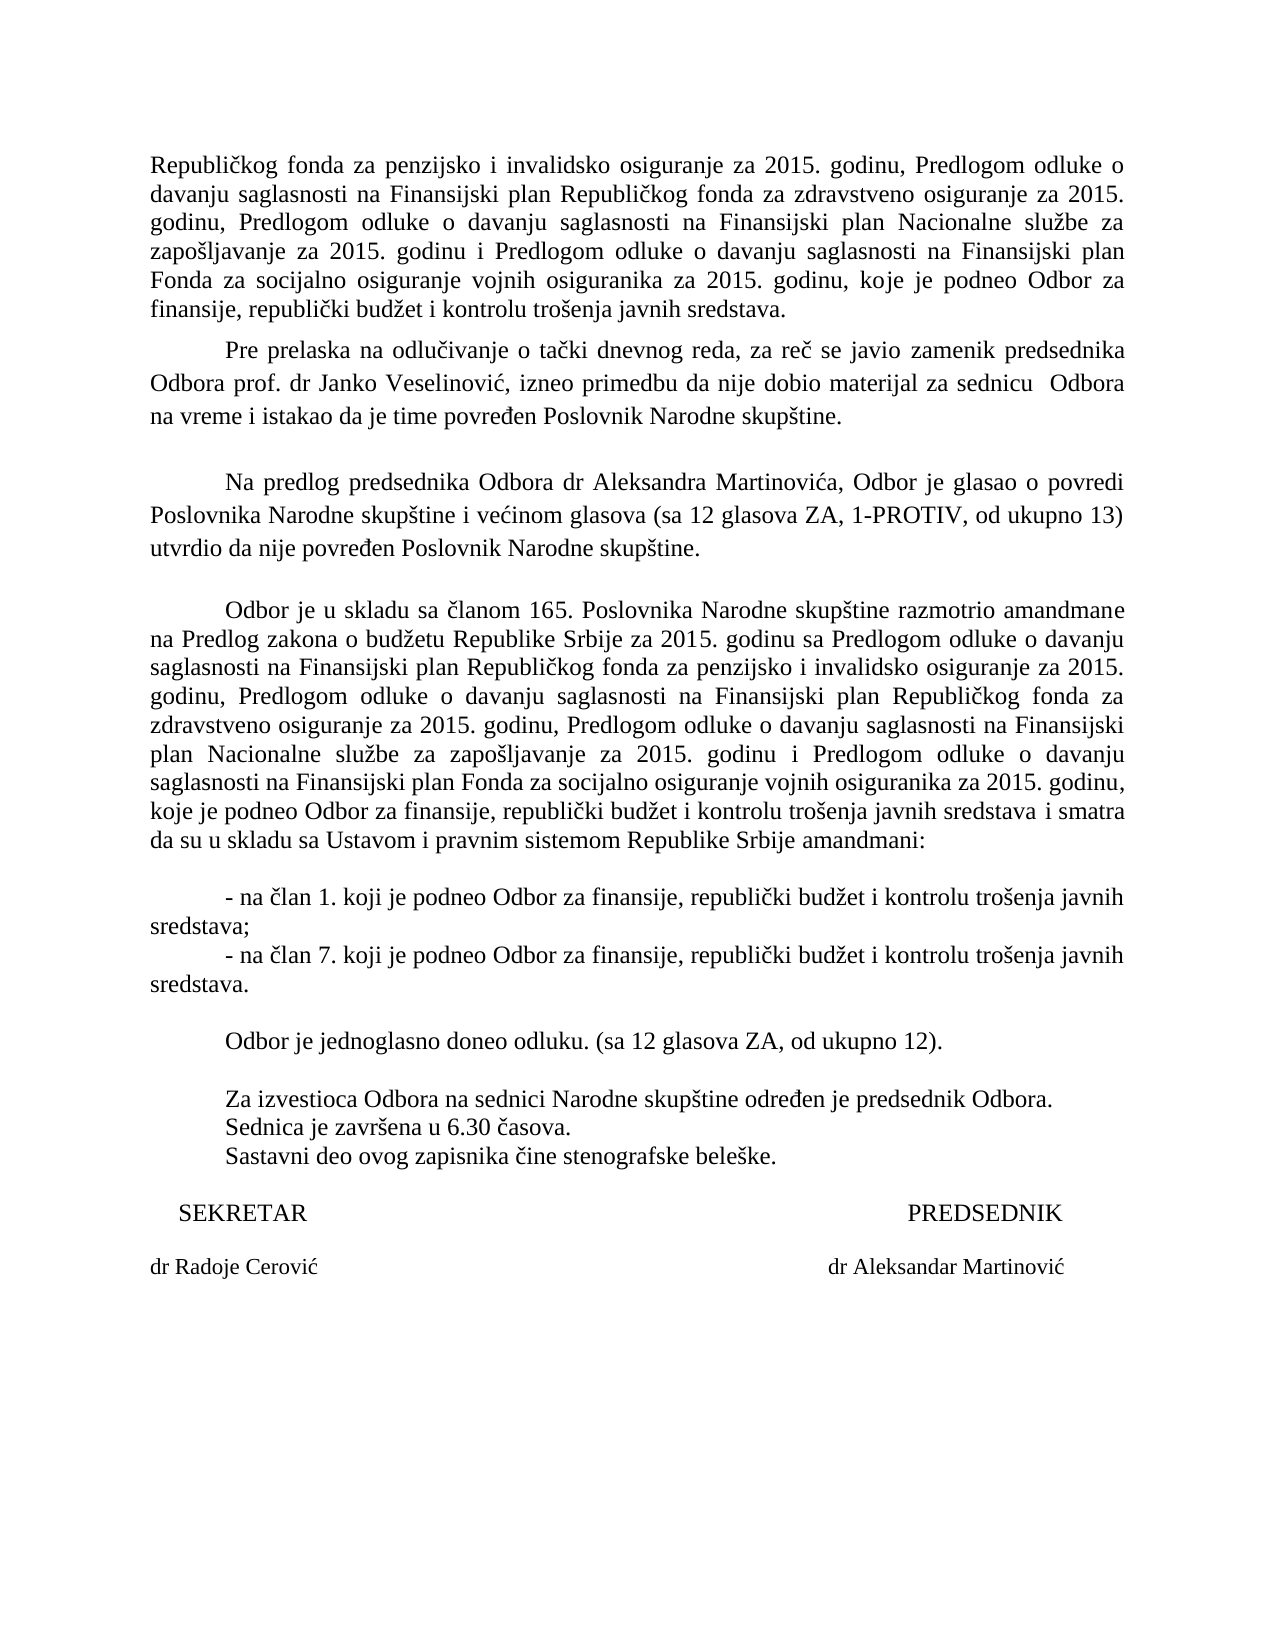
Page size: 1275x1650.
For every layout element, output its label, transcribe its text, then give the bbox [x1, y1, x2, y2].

text - na član 1. koji je podneo Odbor za finansije, republički budžet i kontrolu trošenja javnih sredstava; [150, 882, 1125, 940]
text Sednica je završena u 6.30 časova. [150, 1112, 1125, 1141]
text - na član 7. koji je podneo Odbor za finansije, republički budžet i kontrolu trošenja javnih sredstava. [150, 940, 1125, 997]
text Na predlog predsednika Odbora dr Aleksandra Martinovića, Odbor je glasao o povredi Poslovnika Narodne skupštine i većinom glasova (sa 12 glasova ZA, 1-PROTIV, od ukupno 13) utvrdio da nije povređen Poslovnik Narodne skupštine. [150, 467, 1125, 562]
text Odbor je u skladu sa članom 165. Poslovnika Narodne skupštine razmotrio amandmane na Predlog zakona o budžetu Republike Srbije za 2015. godinu sa Predlogom odluke o davanju saglasnosti na Finansijski plan Republičkog fonda za penzijsko i invalidsko osiguranje za 2015. godinu, Predlogom odluke o davanju saglasnosti na Finansijski plan Republičkog fonda za zdravstveno osiguranje za 2015. godinu, Predlogom odluke o davanju saglasnosti na Finansijski plan Nacionalne službe za zapošljavanje za 2015. godinu i Predlogom odluke o davanju saglasnosti na Finansijski plan Fonda za socijalno osiguranje vojnih osiguranika za 2015. godinu, koje je podneo Odbor za finansije, republički budžet i kontrolu trošenja javnih sredstava i smatra da su u skladu sa Ustavom i pravnim sistemom Republike Srbije amandmani: [150, 595, 1125, 854]
text Za izvestioca Odbora na sednici Narodne skupštine određen je predsednik Odbora. [150, 1084, 1125, 1112]
text Sastavni deo ovog zapisnika čine stenografske beleške. [150, 1141, 1125, 1170]
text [150, 150, 1125, 322]
text dr Radoje Cerović dr Aleksandar Martinović [150, 1253, 1125, 1279]
text Pre prelaska na odlučivanje o tački dnevnog reda, za reč se javio zamenik predsednika Odbora prof. dr Janko Veselinović, izneo primedbu da nije dobio materijal za sednicu Odbora na vreme i istakao da je time povređen Poslovnik Narodne skupštine. [150, 335, 1125, 430]
text Odbor je jednoglasno doneo odluku. (sa 12 glasova ZA, od ukupno 12). [150, 1026, 1125, 1055]
text SEKRETAR PREDSEDNIK [141, 1198, 1134, 1227]
